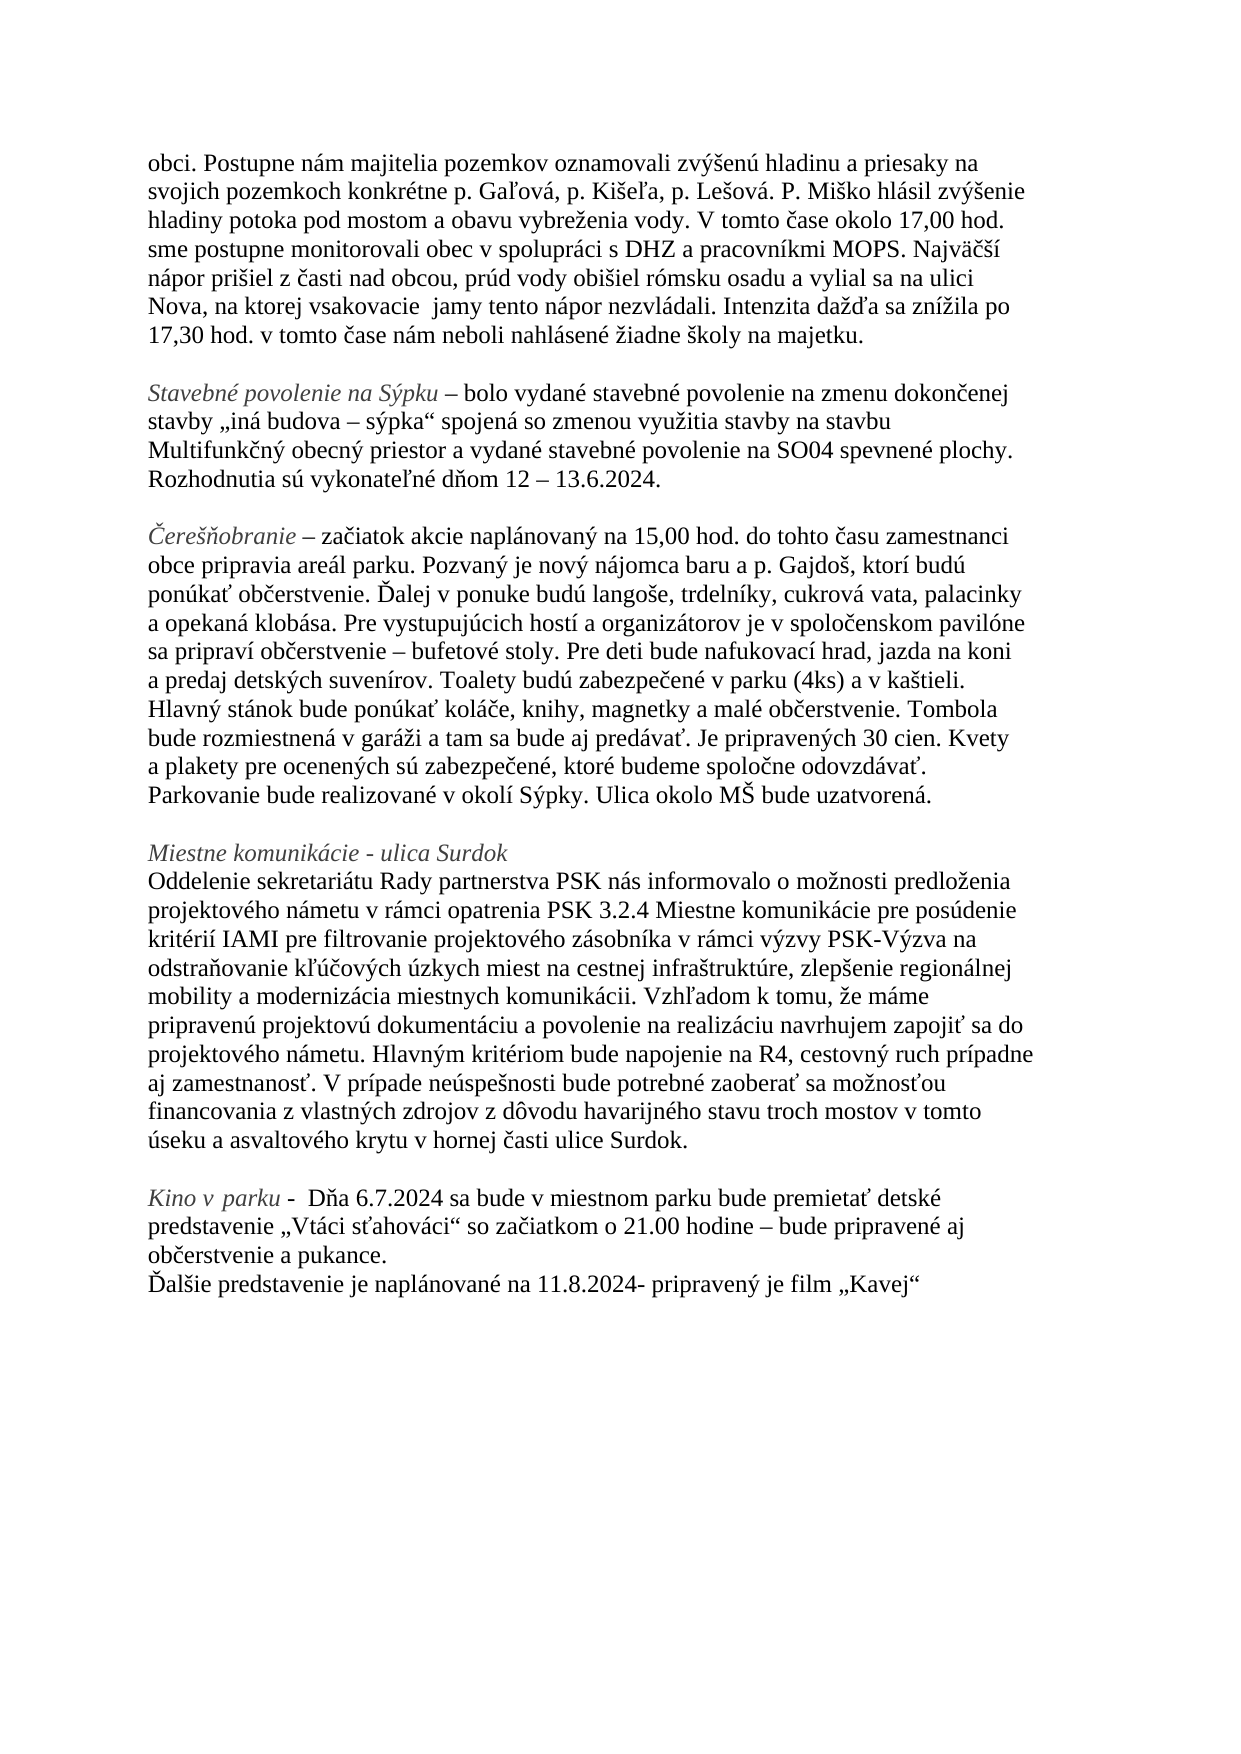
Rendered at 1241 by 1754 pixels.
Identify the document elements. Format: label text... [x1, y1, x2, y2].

text Kino v parku - Dňa 6.7.2024 sa bude v miestnom parku bude premietať detské predstavenie „Vtáci sťahováci“ so začiatkom o 21.00 hodine – bude pripravené aj občerstvenie a pukance. [148, 1183, 1034, 1269]
text Miestne komunikácie - ulica Surdok [148, 838, 1034, 866]
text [148, 148, 1034, 349]
text Oddelenie sekretariátu Rady partnerstva PSK nás informovalo o možnosti predloženia projektového námetu v rámci opatrenia PSK 3.2.4 Miestne komunikácie pre posúdenie kritérií IAMI pre filtrovanie projektového zásobníka v rámci výzvy PSK-Výzva na odstraňovanie kľúčových úzkych miest na cestnej infraštruktúre, zlepšenie regionálnej mobility a modernizácia miestnych komunikácii. Vzhľadom k tomu, že máme pripravenú projektovú dokumentáciu a povolenie na realizáciu navrhujem zapojiť sa do projektového námetu. Hlavným kritériom bude napojenie na R4, cestovný ruch prípadne aj zamestnanosť. V prípade neúspešnosti bude potrebné zaoberať sa možnosťou financovania z vlastných zdrojov z dôvodu havarijného stavu troch mostov v tomto úseku a asvaltového krytu v hornej časti ulice Surdok. [148, 866, 1034, 1154]
text Stavebné povolenie na Sýpku – bolo vydané stavebné povolenie na zmenu dokončenej stavby „iná budova – sýpka“ spojená so zmenou využitia stavby na stavbu Multifunkčný obecný priestor a vydané stavebné povolenie na SO04 spevnené plochy. Rozhodnutia sú vykonateľné dňom 12 – 13.6.2024. [148, 378, 1034, 493]
text Čerešňobranie – začiatok akcie naplánovaný na 15,00 hod. do tohto času zamestnanci obce pripravia areál parku. Pozvaný je nový nájomca baru a p. Gajdoš, ktorí budú ponúkať občerstvenie. Ďalej v ponuke budú langoše, trdelníky, cukrová vata, palacinky a opekaná klobása. Pre vystupujúcich hostí a organizátorov je v spoločenskom pavilóne sa pripraví občerstvenie – bufetové stoly. Pre deti bude nafukovací hrad, jazda na koni a predaj detských suvenírov. Toalety budú zabezpečené v parku (4ks) a v kaštieli. Hlavný stánok bude ponúkať koláče, knihy, magnetky a malé občerstvenie. Tombola bude rozmiestnená v garáži a tam sa bude aj predávať. Je pripravených 30 cien. Kvety a plakety pre ocenených sú zabezpečené, ktoré budeme spoločne odovzdávať. Parkovanie bude realizované v okolí Sýpky. Ulica okolo MŠ bude uzatvorená. [148, 521, 1034, 809]
text Ďalšie predstavenie je naplánované na 11.8.2024- pripravený je film „Kavej“ [148, 1269, 1034, 1298]
